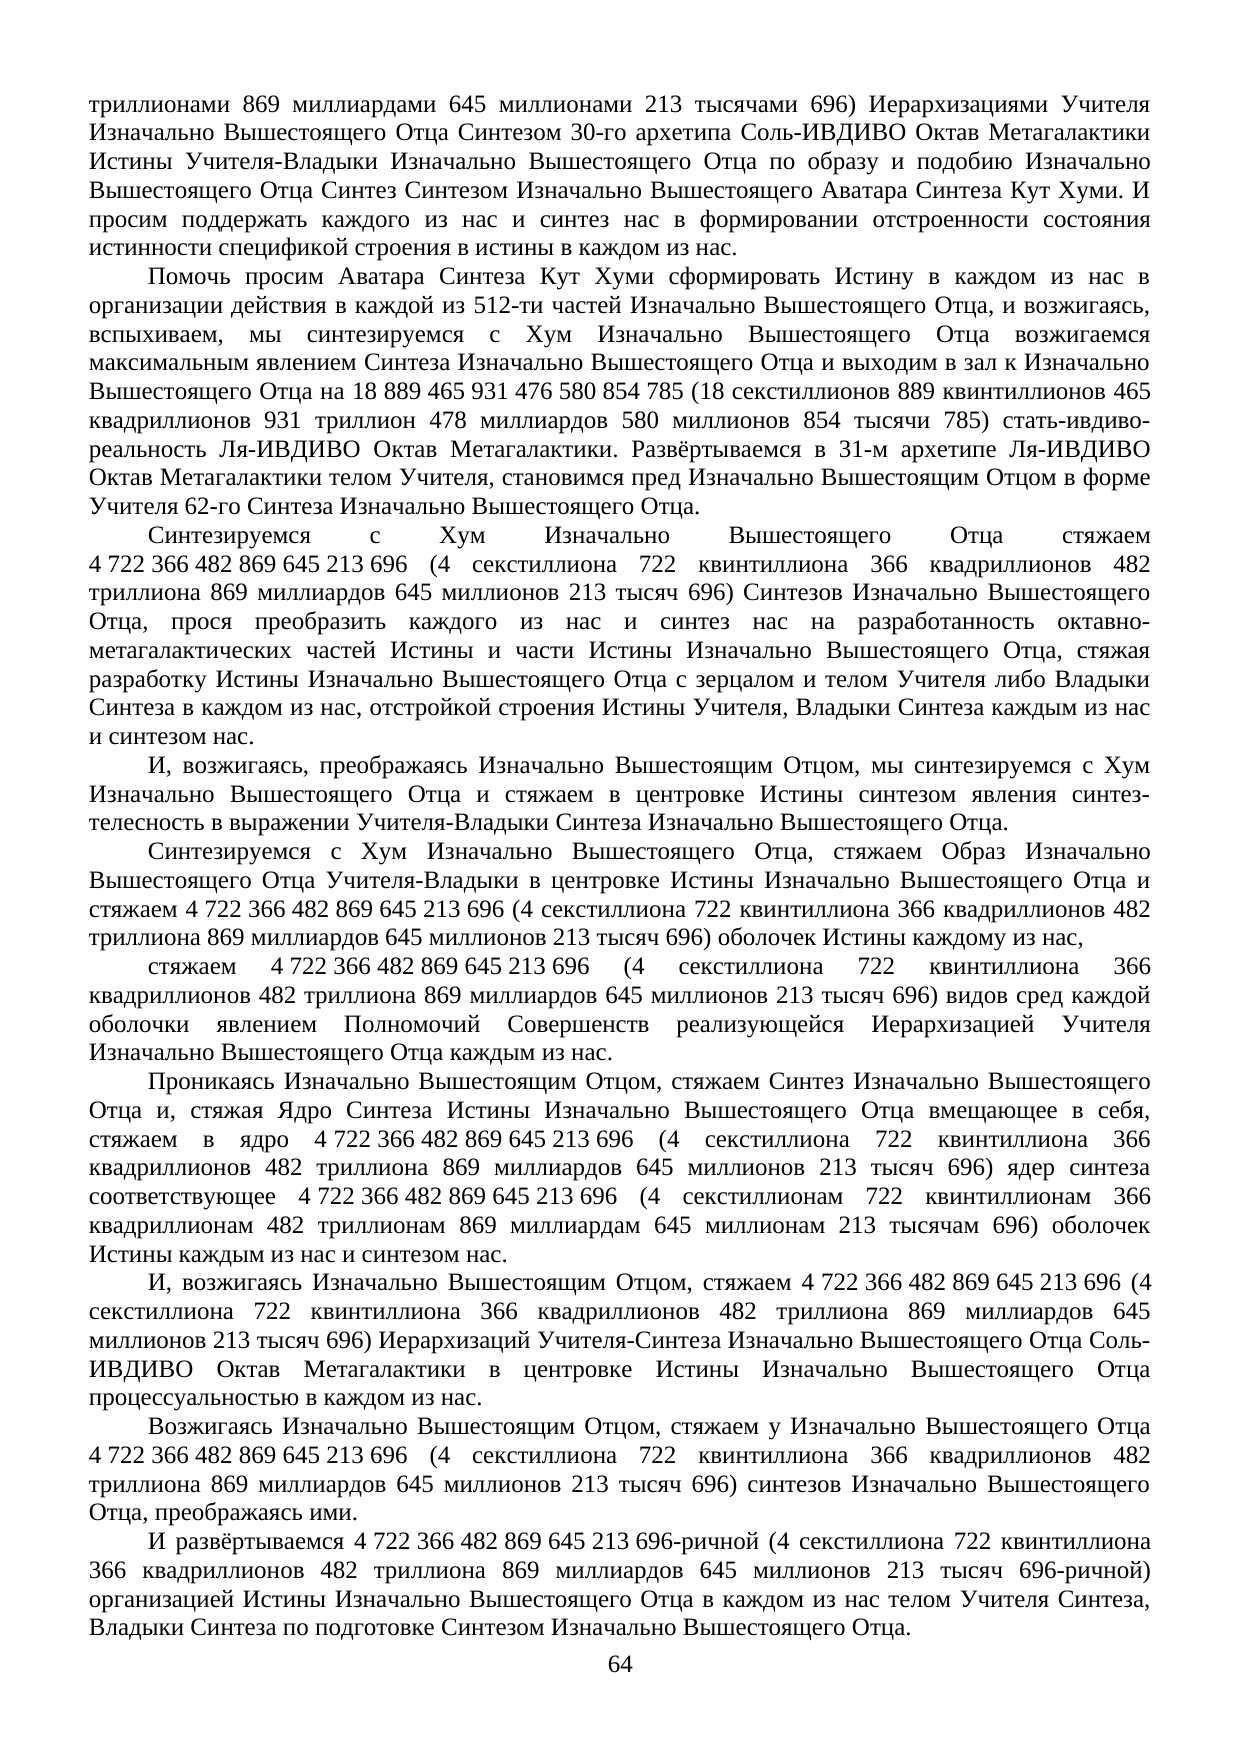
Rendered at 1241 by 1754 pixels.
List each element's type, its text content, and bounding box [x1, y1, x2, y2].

text Помочь просим Аватара Синтеза Кут Хуми сформировать Истину в каждом из нас в организации действия в каждой из 512-ти частей Изначально Вышестоящего Отца, и возжигаясь, вспыхиваем, мы синтезируемся с Хум Изначально Вышестоящего Отца возжигаемся максимальным явлением Синтеза Изначально Вышестоящего Отца и выходим в зал к Изначально Вышестоящего Отца на 18 889 465 931 476 580 854 785 (18 секстиллионов 889 квинтиллионов 465 квадриллионов 931 триллион 478 миллиардов 580 миллионов 854 тысячи 785) стать-ивдиво-реальность Ля-ИВДИВО Октав Метагалактики. Развёртываемся в 31-м архетипе Ля-ИВДИВО Октав Метагалактики телом Учителя, становимся пред Изначально Вышестоящим Отцом в форме Учителя 62-го Синтеза Изначально Вышестоящего Отца. [89, 261, 1152, 520]
text стяжаем 4 722 366 482 869 645 213 696 (4 секстиллиона 722 квинтиллиона 366 квадриллионов 482 триллиона 869 миллиардов 645 миллионов 213 тысяч 696) видов сред каждой оболочки явлением Полномочий Совершенств реализующейся Иерархизацией Учителя Изначально Вышестоящего Отца каждым из нас. [89, 951, 1152, 1066]
text Синтезируемся с Хум Изначально Вышестоящего Отца стяжаем 4 722 366 482 869 645 213 696 (4 секстиллиона 722 квинтиллиона 366 квадриллионов 482 триллиона 869 миллиардов 645 миллионов 213 тысяч 696) Синтезов Изначально Вышестоящего Отца, прося преобразить каждого из нас и синтез нас на разработанность октавно-метагалактических частей Истины и части Истины Изначально Вышестоящего Отца, стяжая разработку Истины Изначально Вышестоящего Отца с зерцалом и телом Учителя либо Владыки Синтеза в каждом из нас, отстройкой строения Истины Учителя, Владыки Синтеза каждым из нас и синтезом нас. [89, 520, 1152, 750]
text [89, 89, 1152, 261]
text И, возжигаясь Изначально Вышестоящим Отцом, стяжаем 4 722 366 482 869 645 213 696 (4 секстиллиона 722 квинтиллиона 366 квадриллионов 482 триллиона 869 миллиардов 645 миллионов 213 тысяч 696) Иерархизаций Учителя-Синтеза Изначально Вышестоящего Отца Соль-ИВДИВО Октав Метагалактики в центровке Истины Изначально Вышестоящего Отца процессуальностью в каждом из нас. [89, 1267, 1152, 1411]
text Проникаясь Изначально Вышестоящим Отцом, стяжаем Синтез Изначально Вышестоящего Отца и, стяжая Ядро Синтеза Истины Изначально Вышестоящего Отца вмещающее в себя, стяжаем в ядро 4 722 366 482 869 645 213 696 (4 секстиллиона 722 квинтиллиона 366 квадриллионов 482 триллиона 869 миллиардов 645 миллионов 213 тысяч 696) ядер синтеза соответствующее 4 722 366 482 869 645 213 696 (4 секстиллионам 722 квинтиллионам 366 квадриллионам 482 триллионам 869 миллиардам 645 миллионам 213 тысячам 696) оболочек Истины каждым из нас и синтезом нас. [89, 1066, 1152, 1267]
text И развёртываемся 4 722 366 482 869 645 213 696-ричной (4 секстиллиона 722 квинтиллиона 366 квадриллионов 482 триллиона 869 миллиардов 645 миллионов 213 тысяч 696-ричной) организацией Истины Изначально Вышестоящего Отца в каждом из нас телом Учителя Синтеза, Владыки Синтеза по подготовке Синтезом Изначально Вышестоящего Отца. [89, 1526, 1152, 1641]
text Синтезируемся с Хум Изначально Вышестоящего Отца, стяжаем Образ Изначально Вышестоящего Отца Учителя-Владыки в центровке Истины Изначально Вышестоящего Отца и стяжаем 4 722 366 482 869 645 213 696 (4 секстиллиона 722 квинтиллиона 366 квадриллионов 482 триллиона 869 миллиардов 645 миллионов 213 тысяч 696) оболочек Истины каждому из нас, [89, 836, 1152, 951]
text И, возжигаясь, преображаясь Изначально Вышестоящим Отцом, мы синтезируемся с Хум Изначально Вышестоящего Отца и стяжаем в центровке Истины синтезом явления синтез-телесность в выражении Учителя-Владыки Синтеза Изначально Вышестоящего Отца. [89, 750, 1152, 836]
text Возжигаясь Изначально Вышестоящим Отцом, стяжаем у Изначально Вышестоящего Отца 4 722 366 482 869 645 213 696 (4 секстиллиона 722 квинтиллиона 366 квадриллионов 482 триллиона 869 миллиардов 645 миллионов 213 тысяч 696) синтезов Изначально Вышестоящего Отца, преображаясь ими. [89, 1411, 1152, 1526]
